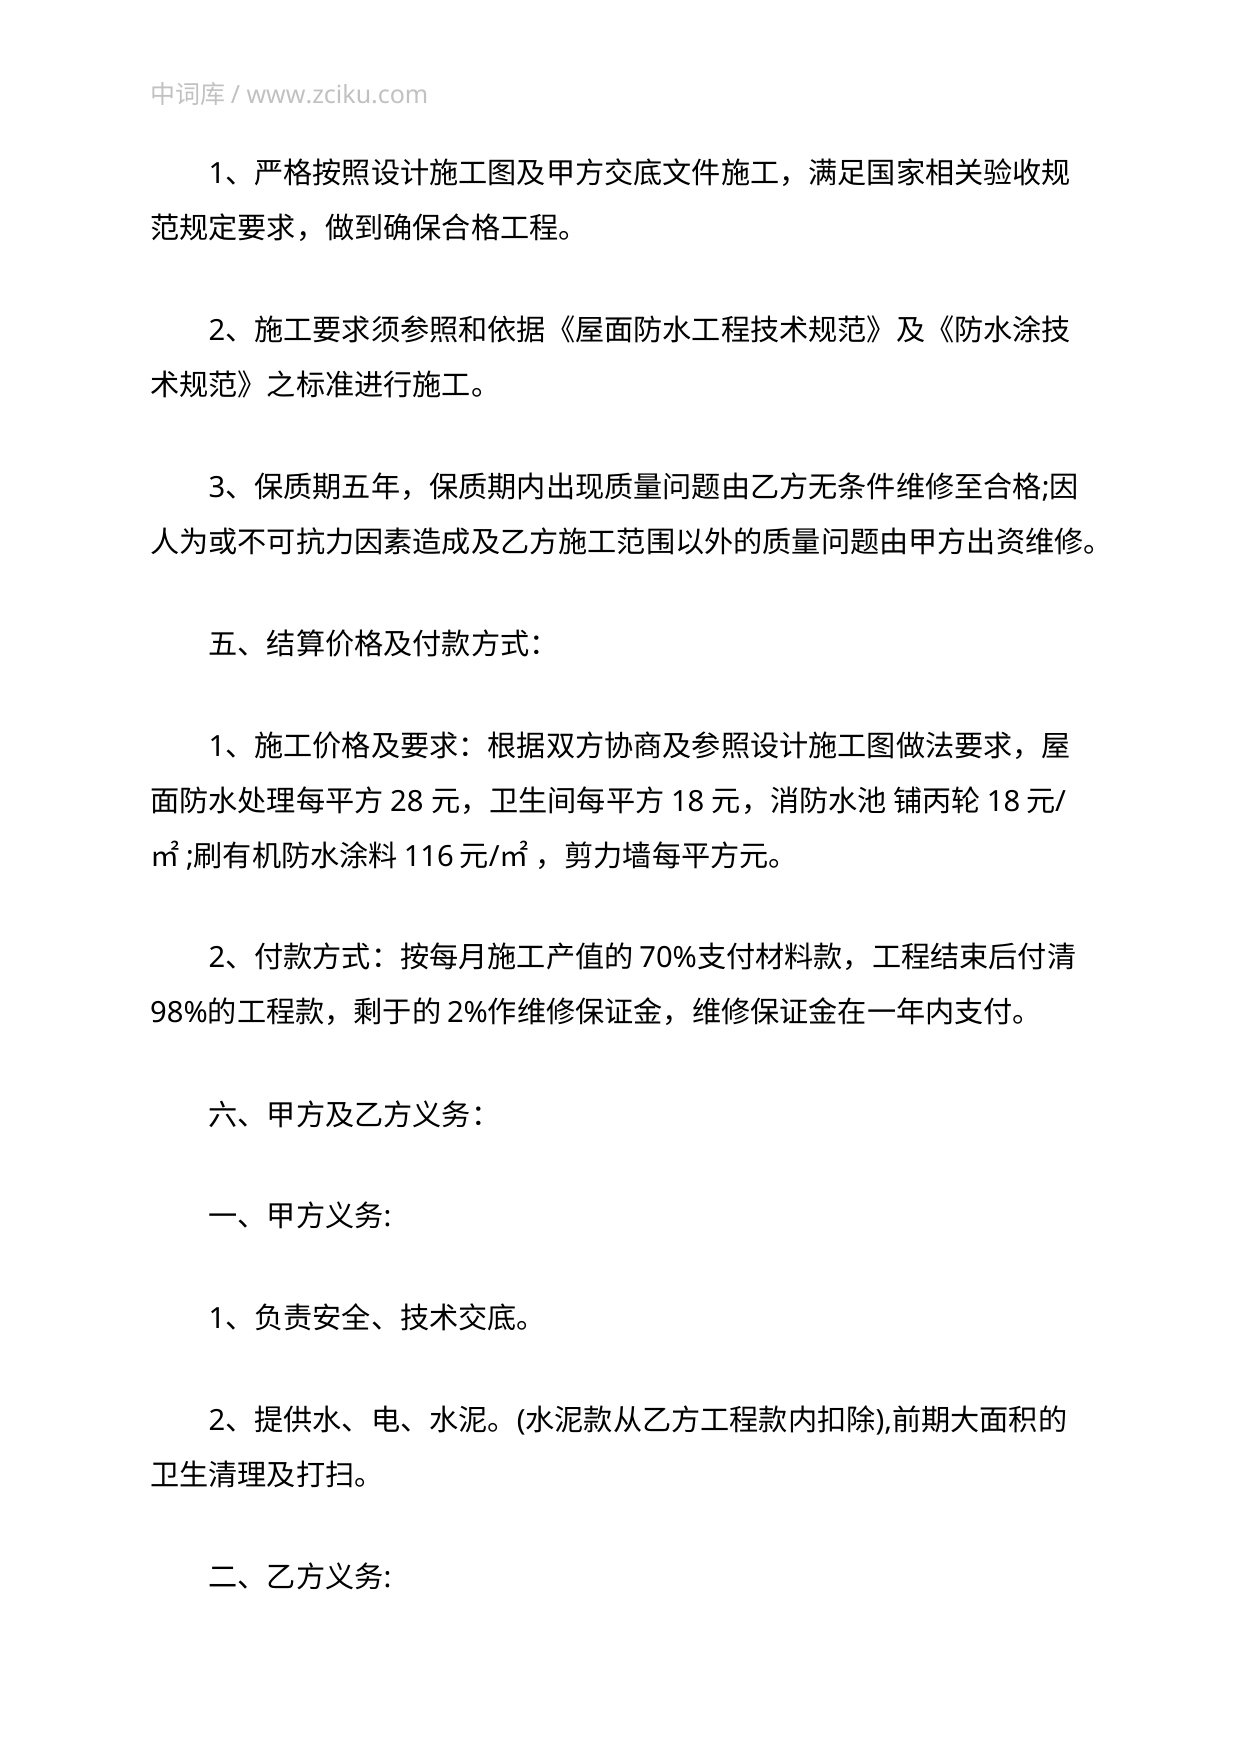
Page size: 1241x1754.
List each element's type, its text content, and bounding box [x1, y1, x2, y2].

text 3、保质期五年，保质期内出现质量问题由乙方无条件维修至合格;因人为或不可抗力因素造成及乙方施工范围以外的质量问题由甲方出资维修。 [150, 463, 1090, 561]
text 六、甲方及乙方义务： [150, 1091, 1090, 1133]
text 2、施工要求须参照和依据《屋面防水工程技术规范》及《防水涂技术规范》之标准进行施工。 [150, 307, 1090, 404]
text 一、甲方义务: [150, 1193, 1090, 1235]
text 二、乙方义务: [150, 1553, 1090, 1596]
text 2、付款方式：按每月施工产值的70%支付材料款，工程结束后付清98%的工程款，剩于的2%作维修保证金，维修保证金在一年内支付。 [150, 934, 1090, 1031]
text 1、负责安全、技术交底。 [150, 1295, 1090, 1337]
text 五、结算价格及付款方式： [150, 620, 1090, 663]
text 1、施工价格及要求：根据双方协商及参照设计施工图做法要求，屋面防水处理每平方 28 元，卫生间每平方 18 元，消防水池 铺丙轮18元/㎡ ;刷有机防水涂料116元/㎡ ，剪力墙每平方元。 [150, 722, 1090, 874]
text 1、严格按照设计施工图及甲方交底文件施工，满足国家相关验收规范规定要求，做到确保合格工程。 [150, 150, 1090, 247]
text 2、提供水、电、水泥。(水泥款从乙方工程款内扣除),前期大面积的卫生清理及打扫。 [150, 1397, 1090, 1494]
